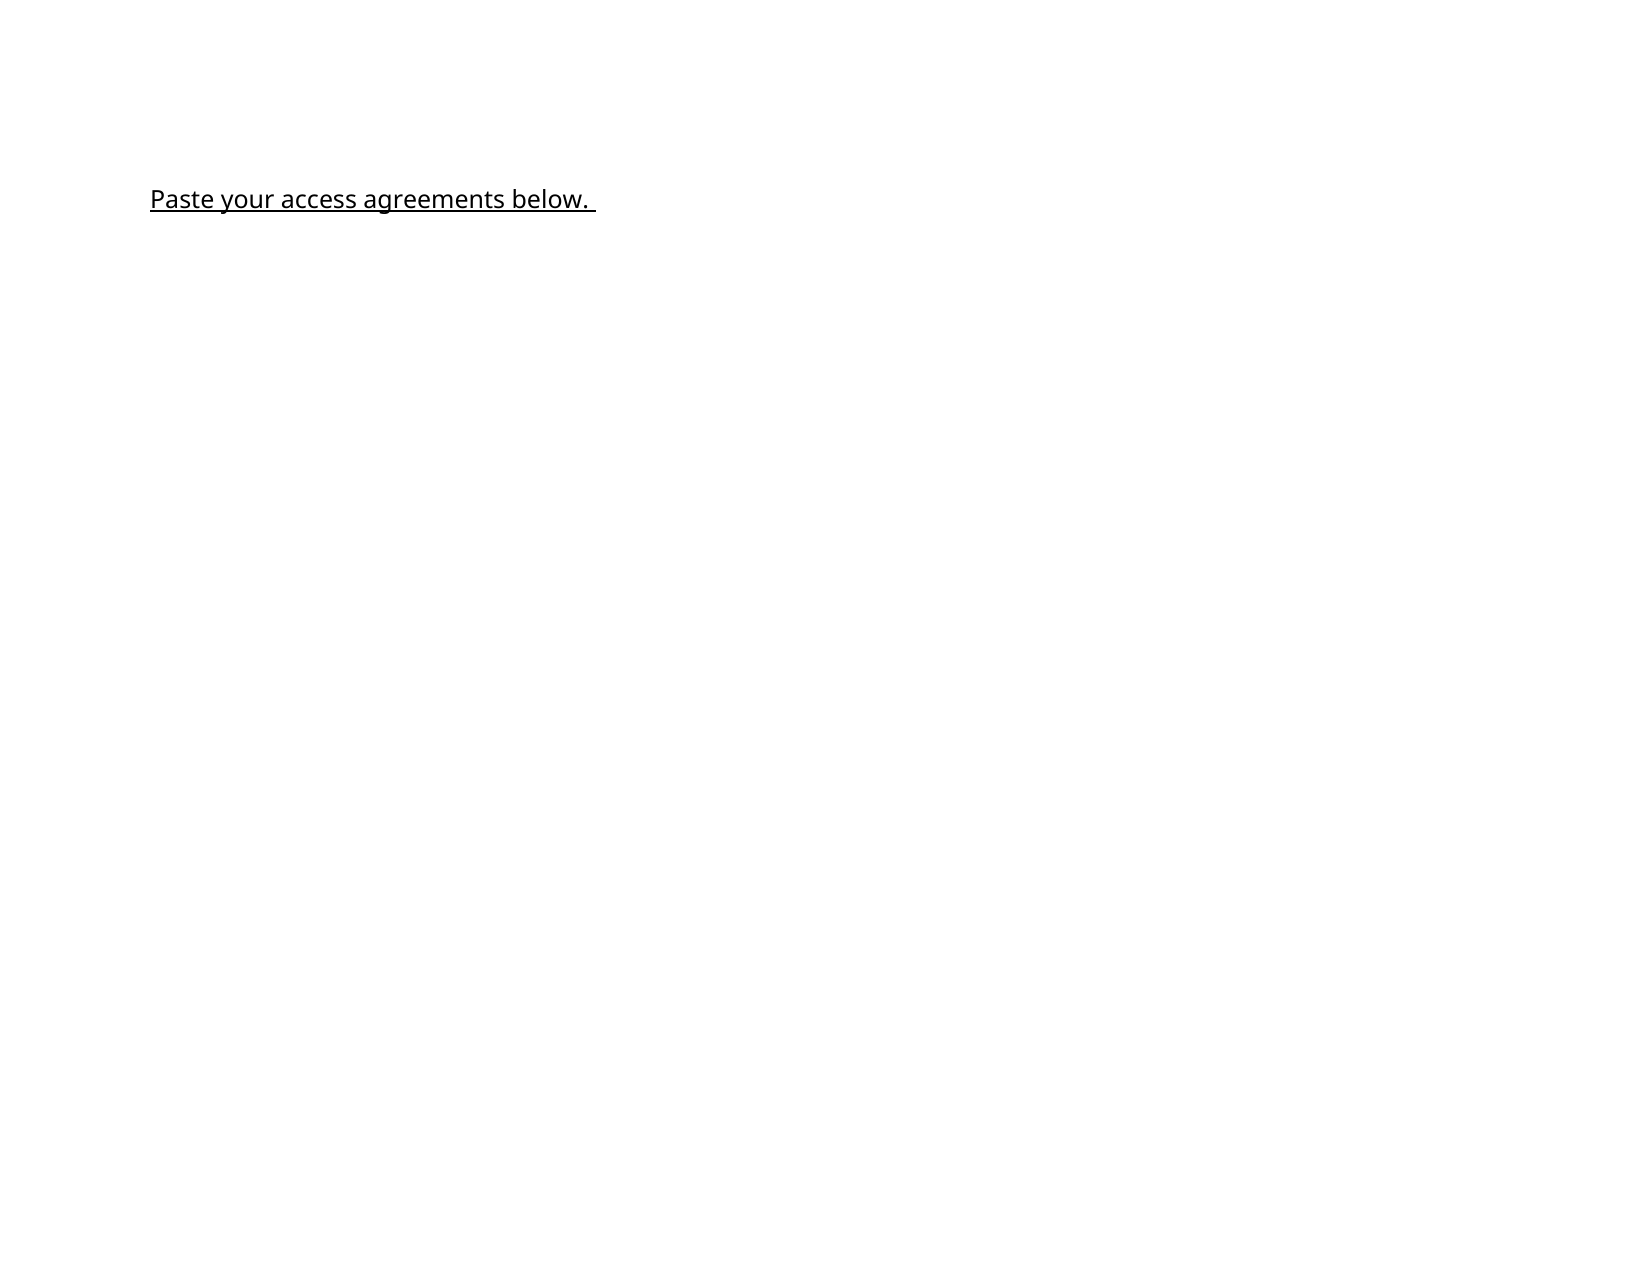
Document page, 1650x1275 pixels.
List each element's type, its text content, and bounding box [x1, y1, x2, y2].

text Paste your access agreements below. [150, 150, 1500, 215]
